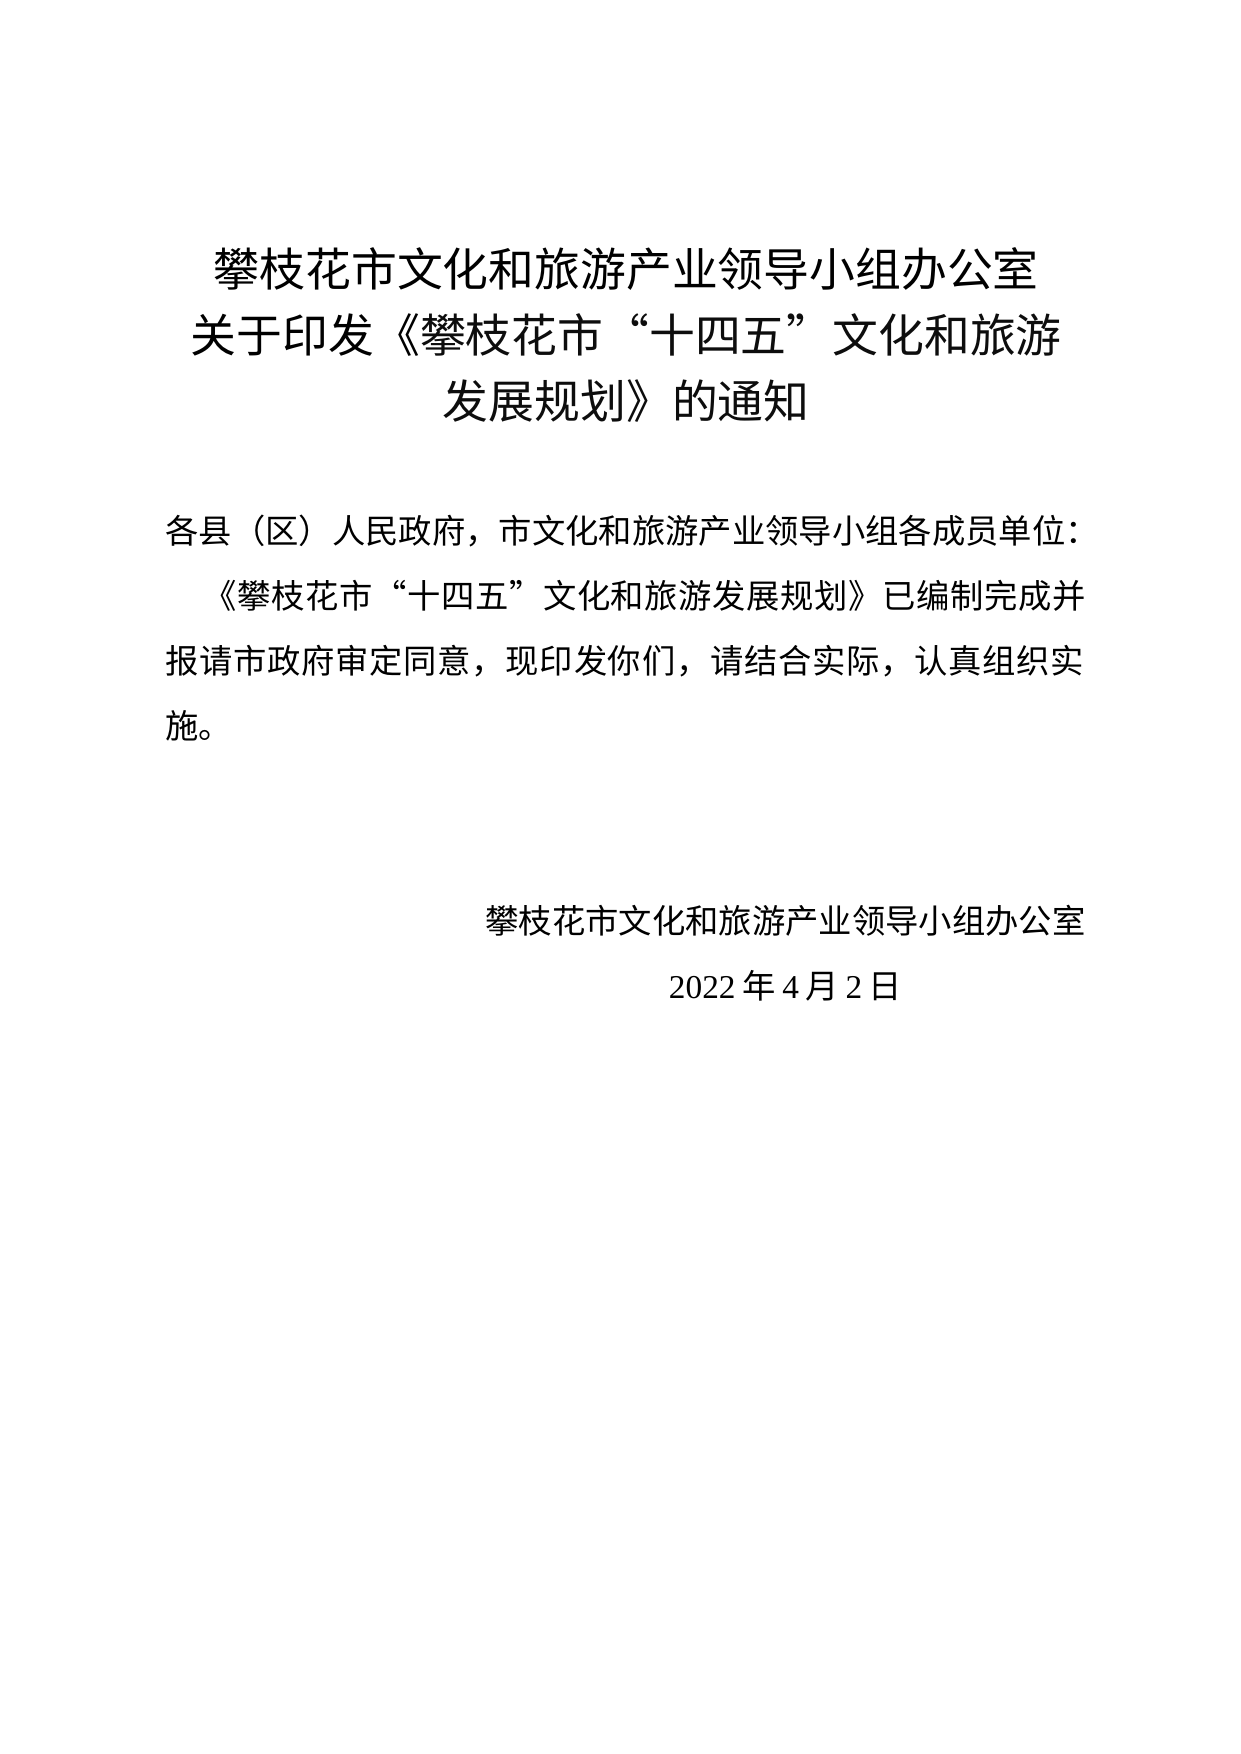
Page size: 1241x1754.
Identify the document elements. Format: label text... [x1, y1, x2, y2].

text 攀枝花市文化和旅游产业领导小组办公室 [165, 233, 1087, 299]
text 《攀枝花市“十四五”文化和旅游发展规划》已编制完成并报请市政府审定同意，现印发你们，请结合实际，认真组织实施。 [165, 562, 1087, 757]
text 关于印发《攀枝花市“十四五”文化和旅游 [165, 299, 1087, 366]
text 各县（区）人民政府，市文化和旅游产业领导小组各成员单位： [165, 497, 1087, 562]
text 攀枝花市文化和旅游产业领导小组办公室 [165, 887, 1087, 952]
text 2022年4月2日 [165, 952, 1087, 1017]
text 发展规划》的通知 [165, 366, 1087, 432]
